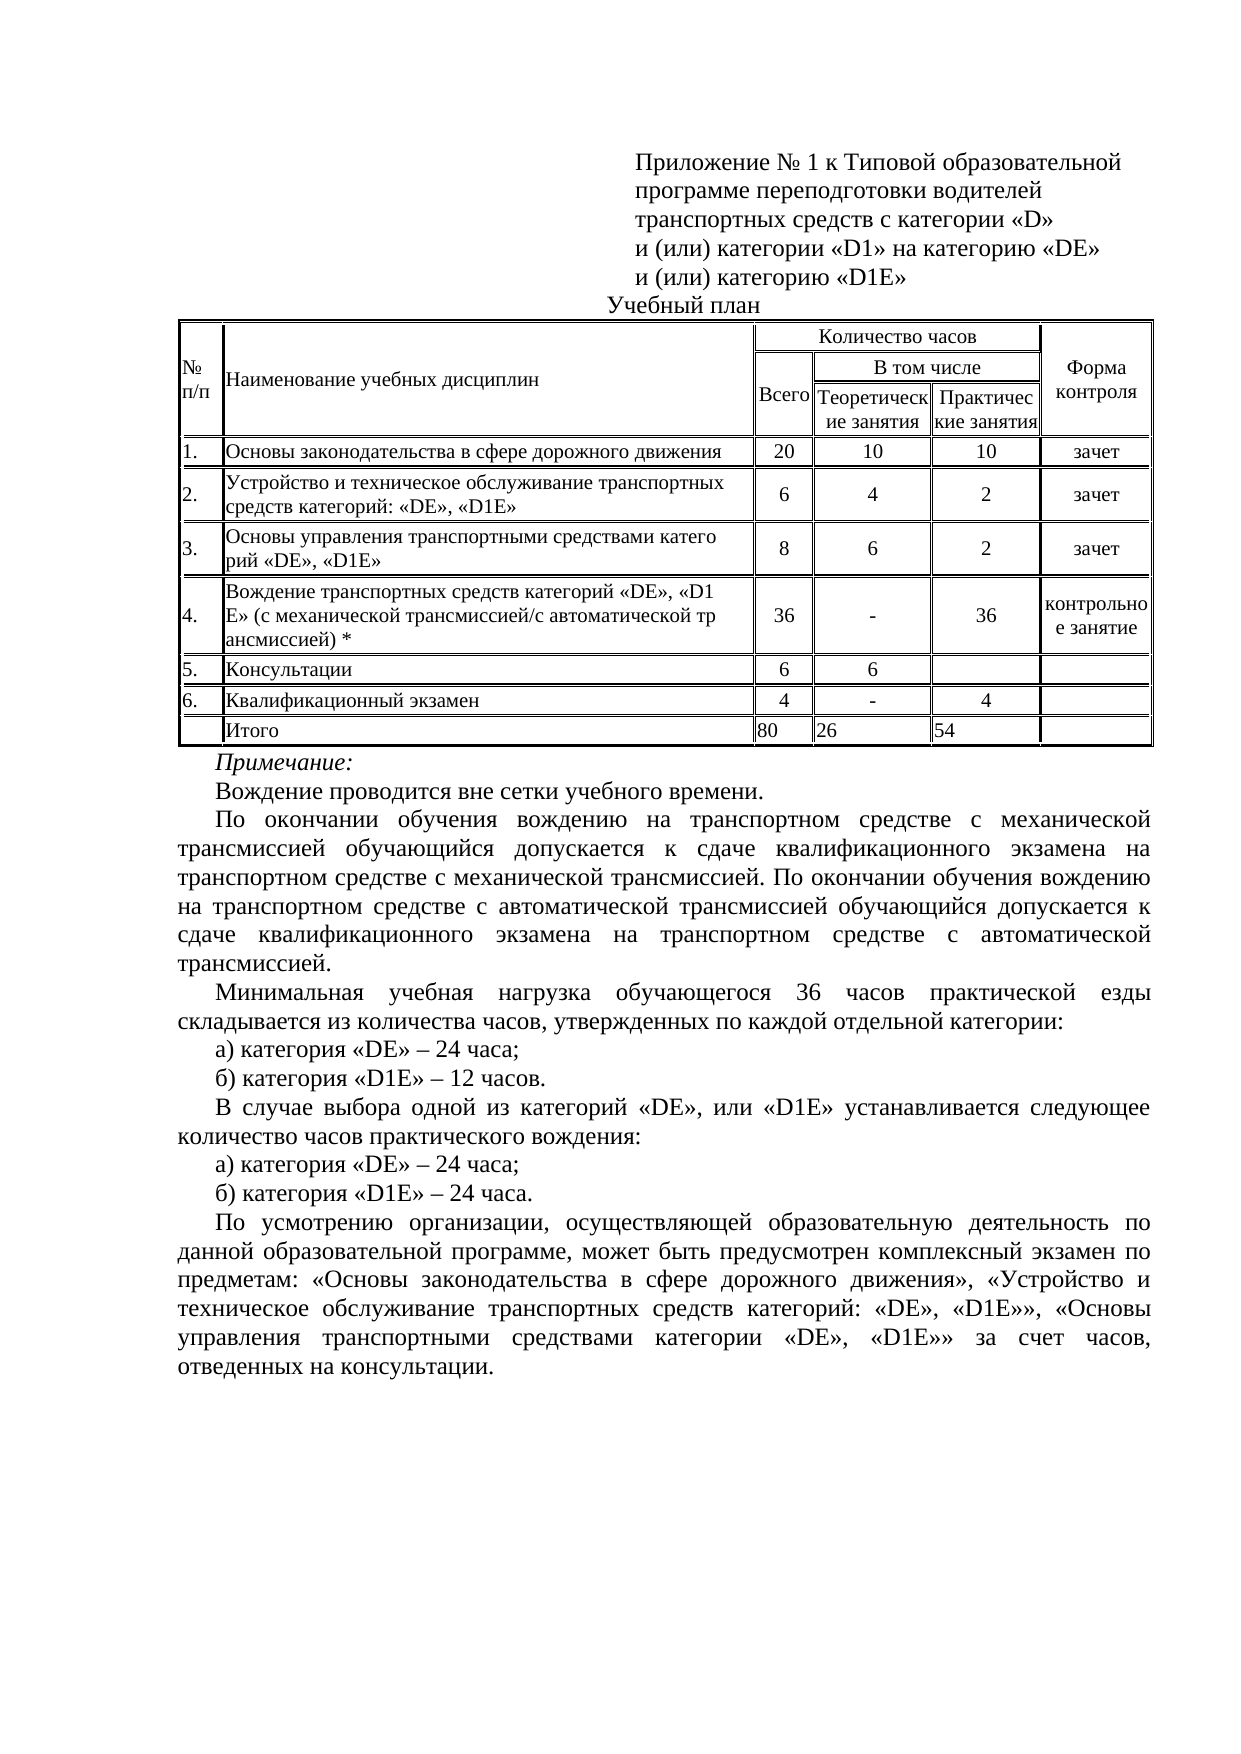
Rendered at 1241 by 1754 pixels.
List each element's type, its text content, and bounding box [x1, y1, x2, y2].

table_cell 10 [815, 438, 930, 465]
text Минимальная учебная нагрузка обучающегося 36 часов практической езды складывается из количества часов, утвержденных по каждой отдельной категории: [177, 977, 1152, 1034]
table_cell 4 [756, 687, 812, 713]
text б) категория «D1Е» – 24 часа. [177, 1178, 1152, 1207]
table_header Наименование учебных дисциплин [223, 323, 754, 435]
table_cell 54 [932, 717, 1040, 744]
table_header Количество часов [755, 323, 1040, 350]
text Приложение № 1 к Типовой образовательной [177, 147, 1152, 176]
table_cell 8 [756, 523, 812, 574]
table_cell 6 [756, 656, 812, 683]
table_cell 3. [181, 520, 222, 574]
table_cell [933, 656, 1039, 683]
table_cell Устройство и техническое обслуживание транспортных средств категорий: «DЕ», «D1Е» [225, 469, 753, 519]
table_cell Основы управления транспортными средствами категорий «DЕ», «D1Е» [225, 523, 753, 574]
table_cell [181, 714, 223, 744]
table_cell 36 [756, 578, 812, 653]
table_cell 4 [933, 687, 1039, 713]
text и (или) категорию «D1Е» [177, 262, 1152, 291]
text В случае выбора одной из категорий «DЕ», или «D1Е» устанавливается следующее количество часов практического вождения: [177, 1092, 1152, 1149]
table_cell - [815, 687, 930, 713]
table_cell Практические занятия [933, 384, 1039, 435]
table_cell 4 [815, 469, 930, 519]
table_cell контрольное занятие [1042, 574, 1151, 653]
table_cell 2. [181, 465, 222, 519]
table_header Форма контроля [1040, 323, 1151, 435]
text По окончании обучения вождению на транспортном средстве с механической трансмиссией обучающийся допускается к сдаче квалификационного экзамена на транспортном средстве с механической трансмиссией. По окончании обучения вождению на транспортном средстве с автоматической трансмиссией обучающийся допускается к сдаче квалификационного экзамена на транспортном средстве с автоматической трансмиссией. [177, 804, 1152, 977]
table_cell 20 [756, 438, 812, 465]
table_cell 6. [181, 683, 222, 713]
table_cell - [815, 578, 930, 653]
table_cell Итого [223, 717, 754, 744]
table_cell 2 [933, 469, 1039, 519]
table_cell [1040, 714, 1151, 744]
table_cell 6 [815, 656, 930, 683]
table_cell 4. [181, 574, 222, 653]
text б) категория «D1Е» – 12 часов. [177, 1063, 1152, 1092]
table_header № п/п [181, 321, 223, 435]
table_cell 80 [755, 717, 814, 744]
table_cell 2 [933, 523, 1039, 574]
table_cell Всего [756, 353, 812, 435]
table_cell 5. [180, 653, 223, 683]
text Вождение проводится вне сетки учебного времени. [177, 776, 1152, 804]
table_cell В том числе [815, 353, 1039, 380]
table_cell зачет [1042, 465, 1151, 519]
table_cell 1. [180, 435, 223, 465]
text Учебный план [177, 291, 1152, 319]
table_cell Квалификационный экзамен [225, 687, 753, 713]
text Примечание: [177, 747, 1152, 776]
text транспортных средств с категории «D» [177, 204, 1152, 233]
text а) категория «DЕ» – 24 часа; [177, 1149, 1152, 1178]
table_cell 26 [814, 717, 932, 744]
text а) категория «DЕ» – 24 часа; [177, 1034, 1152, 1063]
table_cell [1042, 683, 1151, 713]
table_cell зачет [1042, 520, 1151, 574]
table_cell Консультации [225, 656, 753, 683]
table_cell Теоретические занятия [815, 384, 930, 435]
table_cell 36 [933, 578, 1039, 653]
table_cell 6 [756, 469, 812, 519]
table_cell Основы законодательства в сфере дорожного движения [225, 438, 753, 465]
table_cell 6 [815, 523, 930, 574]
text и (или) категории «D1» на категорию «DЕ» [177, 233, 1152, 262]
text По усмотрению организации, осуществляющей образовательную деятельность по данной образовательной программе, может быть предусмотрен комплексный экзамен по предметам: «Основы законодательства в сфере дорожного движения», «Устройство и техническое обслуживание транспортных средств категорий: «DЕ», «D1Е»», «Основы управления транспортными средствами категории «DЕ», «D1Е»» за счет часов, отведенных на консультации. [177, 1207, 1152, 1379]
table_cell зачет [1040, 435, 1152, 465]
table_cell [1040, 653, 1152, 683]
text программе переподготовки водителей [177, 176, 1152, 204]
table_cell Вождение транспортных средств категорий «DЕ», «D1Е» (c механической трансмиссией/с автоматической трансмиссией) * [225, 578, 753, 653]
table_cell 10 [933, 438, 1039, 465]
